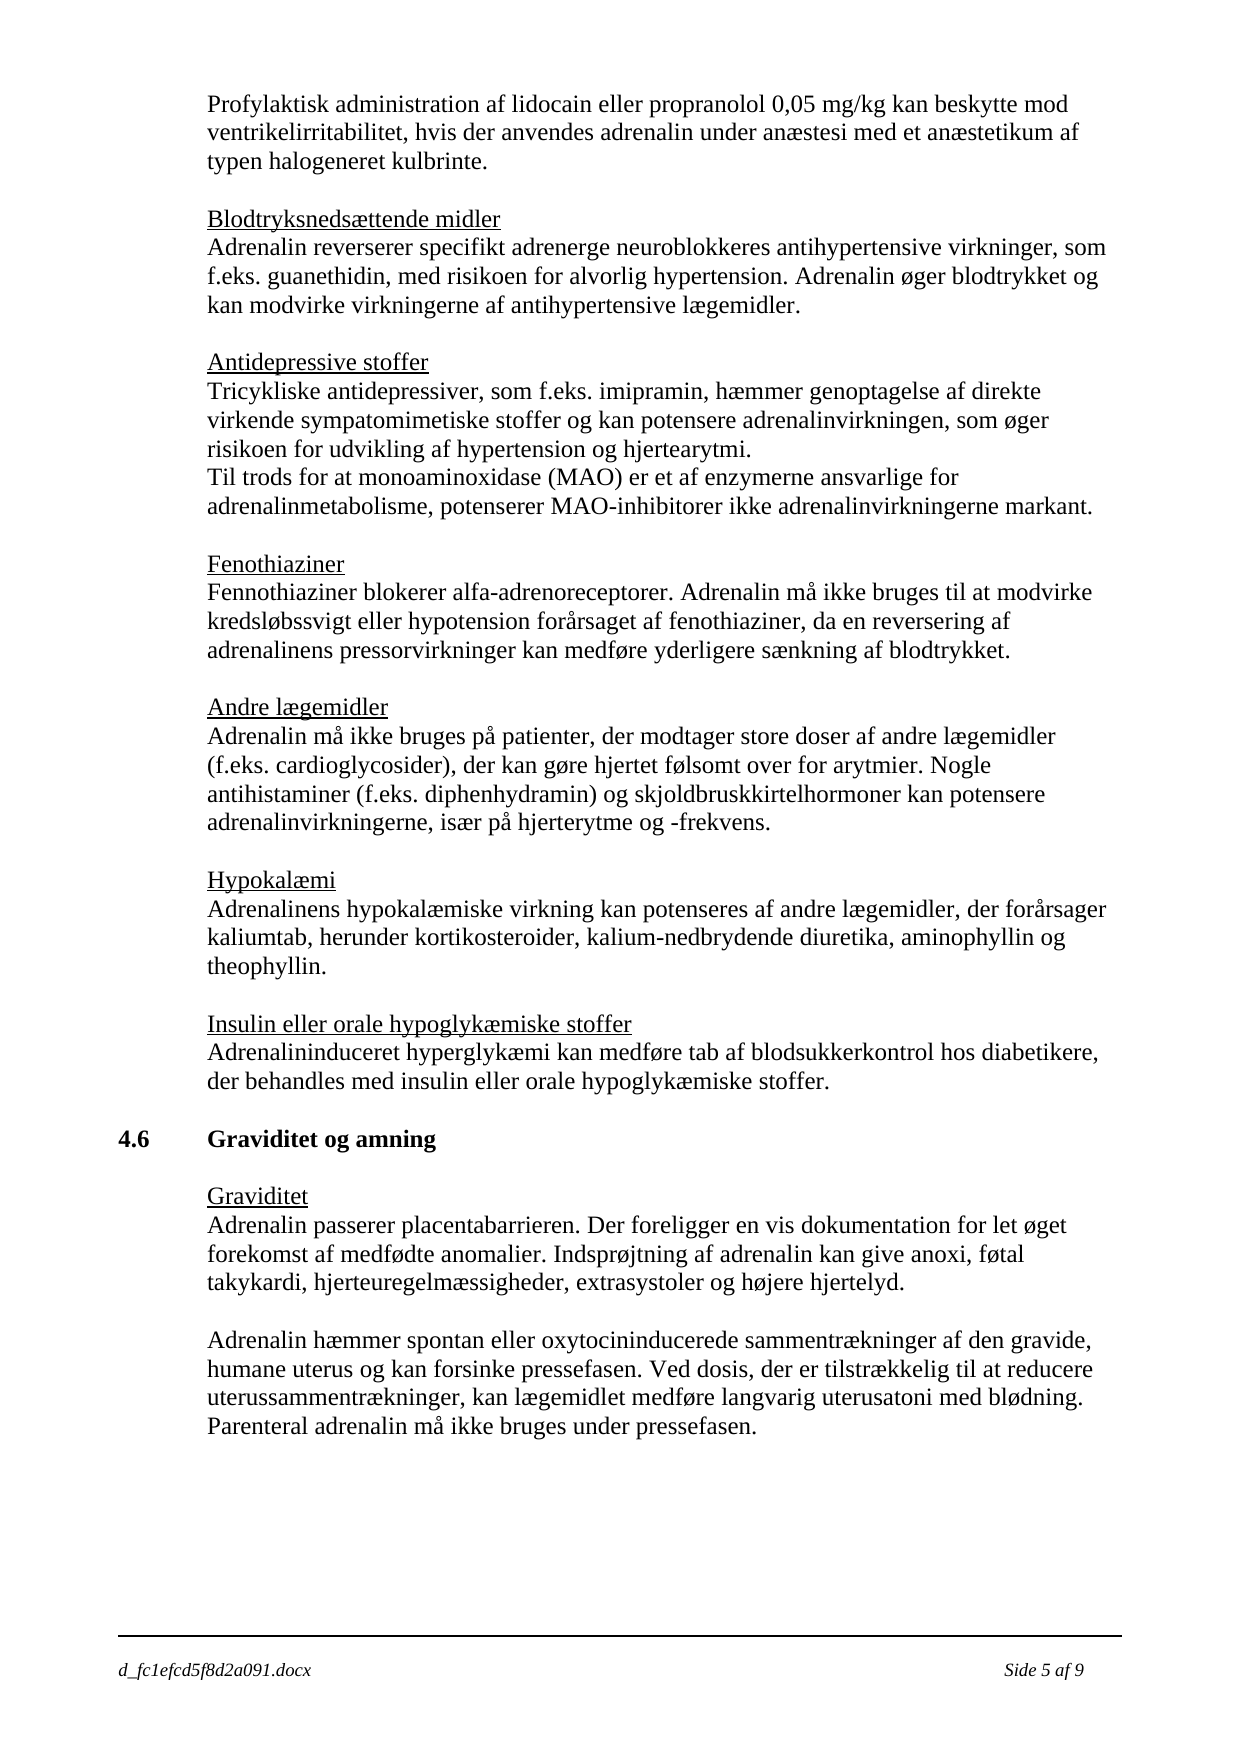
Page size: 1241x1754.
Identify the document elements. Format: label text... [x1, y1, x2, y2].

text Antidepressive stoffer [207, 347, 1122, 376]
text Hypokalæmi [207, 865, 1122, 894]
text Profylaktisk administration af lidocain eller propranolol 0,05 mg/kg kan beskytte mod ventrikelirritabilitet, hvis der anvendes adrenalin under anæstesi med et anæstetikum af typen halogeneret kulbrinte. [207, 89, 1122, 175]
text Fenothiaziner [207, 549, 1122, 577]
text Adrenalin må ikke bruges på patienter, der modtager store doser af andre lægemidler (f.eks. cardioglycosider), der kan gøre hjertet følsomt over for arytmier. Nogle antihistaminer (f.eks. diphenhydramin) og skjoldbruskkirtelhormoner kan potensere adrenalinvirkningerne, især på hjerterytme og -frekvens. [207, 721, 1122, 836]
text Til trods for at monoaminoxidase (MAO) er et af enzymerne ansvarlige for adrenalinmetabolisme, potenserer MAO-inhibitorer ikke adrenalinvirkningerne markant. [207, 462, 1122, 520]
text Adrenalin reverserer specifikt adrenerge neuroblokkeres antihypertensive virkninger, som f.eks. guanethidin, med risikoen for alvorlig hypertension. Adrenalin øger blodtrykket og kan modvirke virkningerne af antihypertensive lægemidler. [207, 232, 1122, 319]
text Tricykliske antidepressiver, som f.eks. imipramin, hæmmer genoptagelse af direkte virkende sympatomimetiske stoffer og kan potensere adrenalinvirkningen, som øger risikoen for udvikling af hypertension og hjertearytmi. [207, 376, 1122, 462]
text Insulin eller orale hypoglykæmiske stoffer [207, 1009, 1122, 1037]
text 4.6 Graviditet og amning [118, 1124, 1122, 1152]
text Fennothiaziner blokerer alfa-adrenoreceptorer. Adrenalin må ikke bruges til at modvirke kredsløbssvigt eller hypotension forårsaget af fenothiaziner, da en reversering af adrenalinens pressorvirkninger kan medføre yderligere sænkning af blodtrykket. [207, 577, 1122, 664]
text Adrenalininduceret hyperglykæmi kan medføre tab af blodsukkerkontrol hos diabetikere, der behandles med insulin eller orale hypoglykæmiske stoffer. [207, 1037, 1122, 1095]
text Blodtryksnedsættende midler [207, 204, 1122, 232]
text Adrenalin passerer placentabarrieren. Der foreligger en vis dokumentation for let øget forekomst af medfødte anomalier. Indsprøjtning af adrenalin kan give anoxi, føtal takykardi, hjerteuregelmæssigheder, extrasystoler og højere hjertelyd. [207, 1210, 1122, 1296]
text Graviditet [207, 1181, 1122, 1210]
text Adrenalinens hypokalæmiske virkning kan potenseres af andre lægemidler, der forårsager kaliumtab, herunder kortikosteroider, kalium-nedbrydende diuretika, aminophyllin og theophyllin. [207, 894, 1122, 980]
text Adrenalin hæmmer spontan eller oxytocininducerede sammentrækninger af den gravide, humane uterus og kan forsinke pressefasen. Ved dosis, der er tilstrækkelig til at reducere uterussammentrækninger, kan lægemidlet medføre langvarig uterusatoni med blødning. Parenteral adrenalin må ikke bruges under pressefasen. [207, 1325, 1122, 1440]
text Andre lægemidler [207, 692, 1122, 721]
